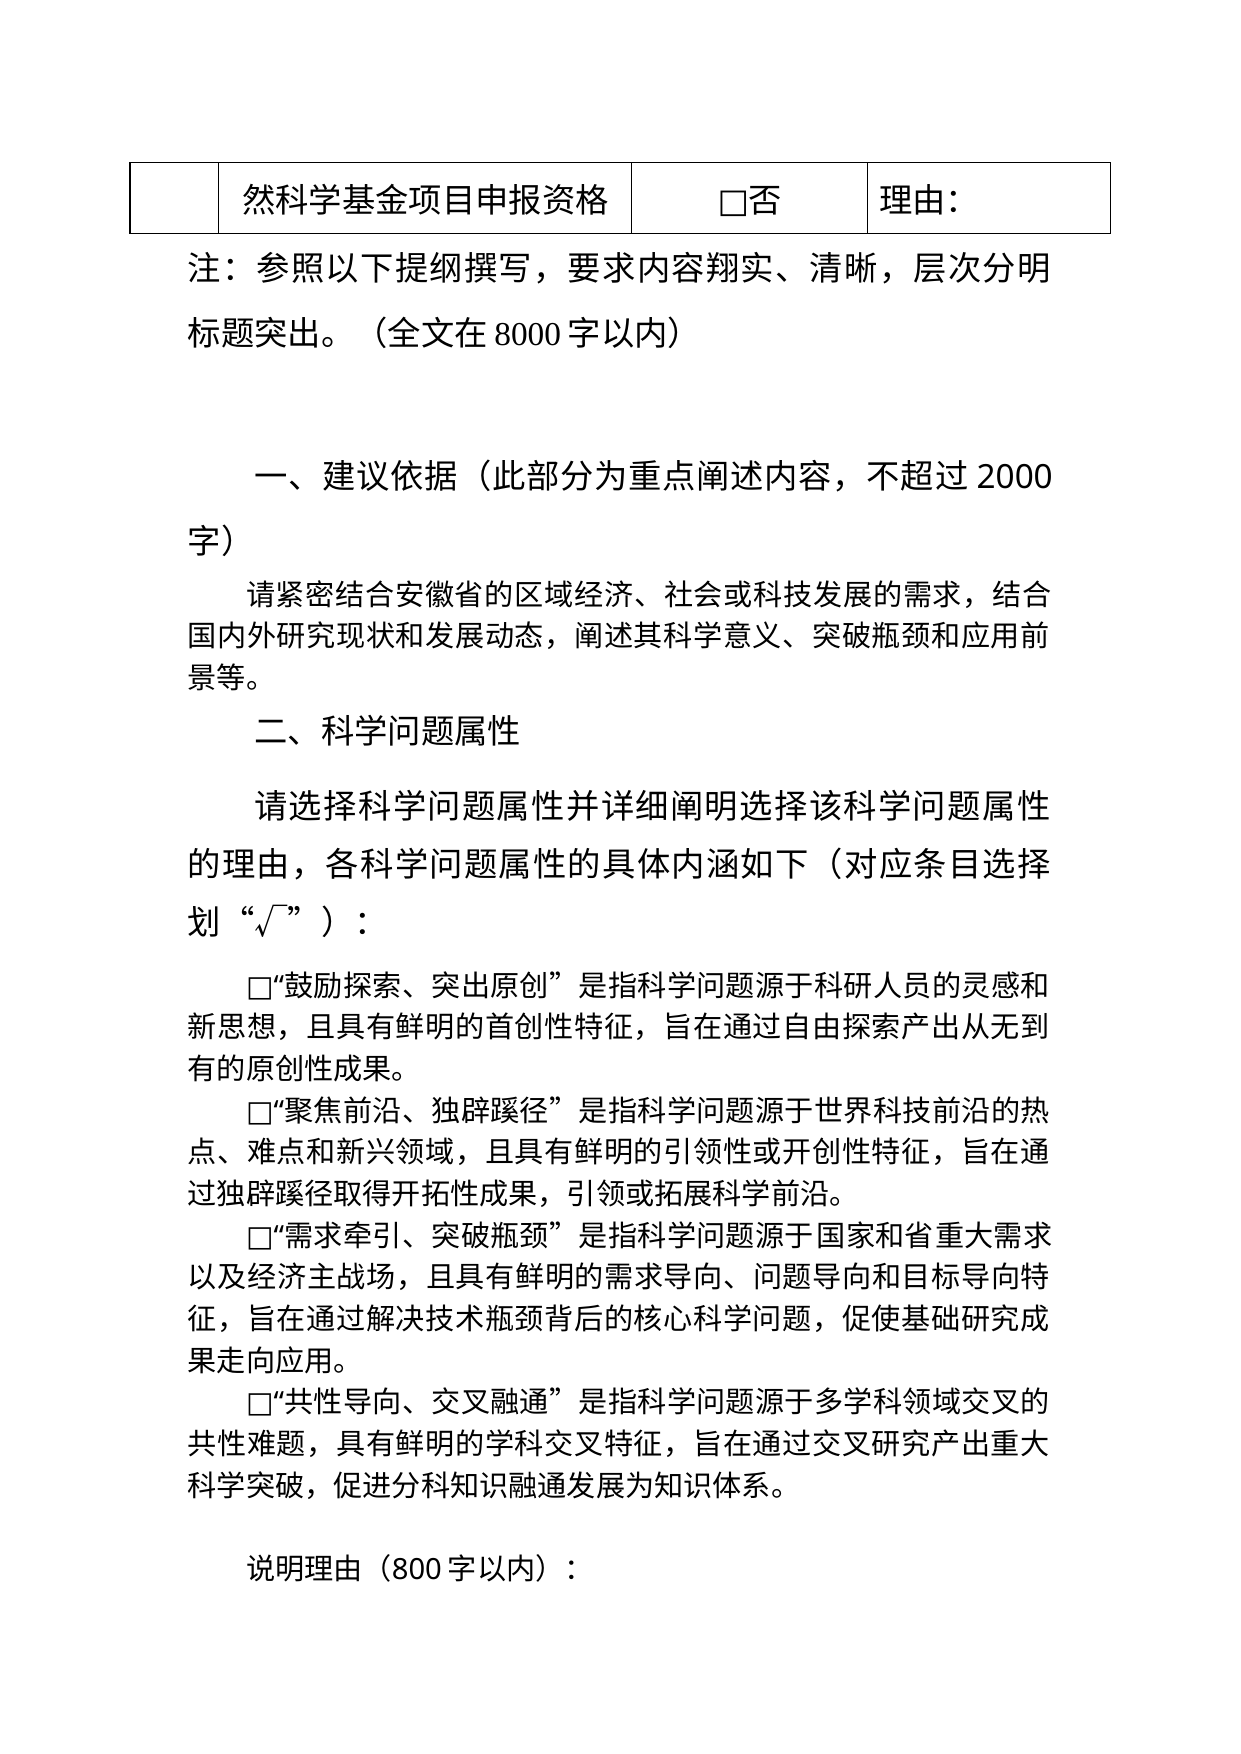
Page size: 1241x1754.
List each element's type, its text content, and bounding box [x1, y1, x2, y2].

text 注：参照以下提纲撰写，要求内容翔实、清晰，层次分明，标题突出。（全文在8000字以内） [187, 234, 1053, 364]
text 请选择科学问题属性并详细阐明选择该科学问题属性的理由，各科学问题属性的具体内涵如下（对应条目选择划“√”）： [187, 771, 1053, 946]
text □“需求牵引、突破瓶颈”是指科学问题源于国家和省重大需求以及经济主战场，且具有鲜明的需求导向、问题导向和目标导向特征，旨在通过解决技术瓶颈背后的核心科学问题，促使基础研究成果走向应用。 [187, 1213, 1053, 1379]
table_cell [219, 163, 631, 233]
text 一、建议依据（此部分为重点阐述内容，不超过2000字） [187, 442, 1053, 572]
text 请紧密结合安徽省的区域经济、社会或科技发展的需求，结合国内外研究现状和发展动态，阐述其科学意义、突破瓶颈和应用前景等。 [187, 572, 1053, 697]
text □“鼓励探索、突出原创”是指科学问题源于科研人员的灵感和新思想，且具有鲜明的首创性特征，旨在通过自由探索产出从无到有的原创性成果。 [187, 963, 1053, 1088]
text □“聚焦前沿、独辟蹊径”是指科学问题源于世界科技前沿的热点、难点和新兴领域，且具有鲜明的引领性或开创性特征，旨在通过独辟蹊径取得开拓性成果，引领或拓展科学前沿。 [187, 1088, 1053, 1213]
text 二、科学问题属性 [187, 697, 1053, 762]
text □“共性导向、交叉融通”是指科学问题源于多学科领域交叉的共性难题，具有鲜明的学科交叉特征，旨在通过交叉研究产出重大科学突破，促进分科知识融通发展为知识体系。 [187, 1379, 1053, 1504]
text 说明理由（800字以内）： [187, 1546, 1053, 1588]
table_cell 理由： [868, 163, 1110, 233]
table_cell □否 [632, 163, 867, 233]
